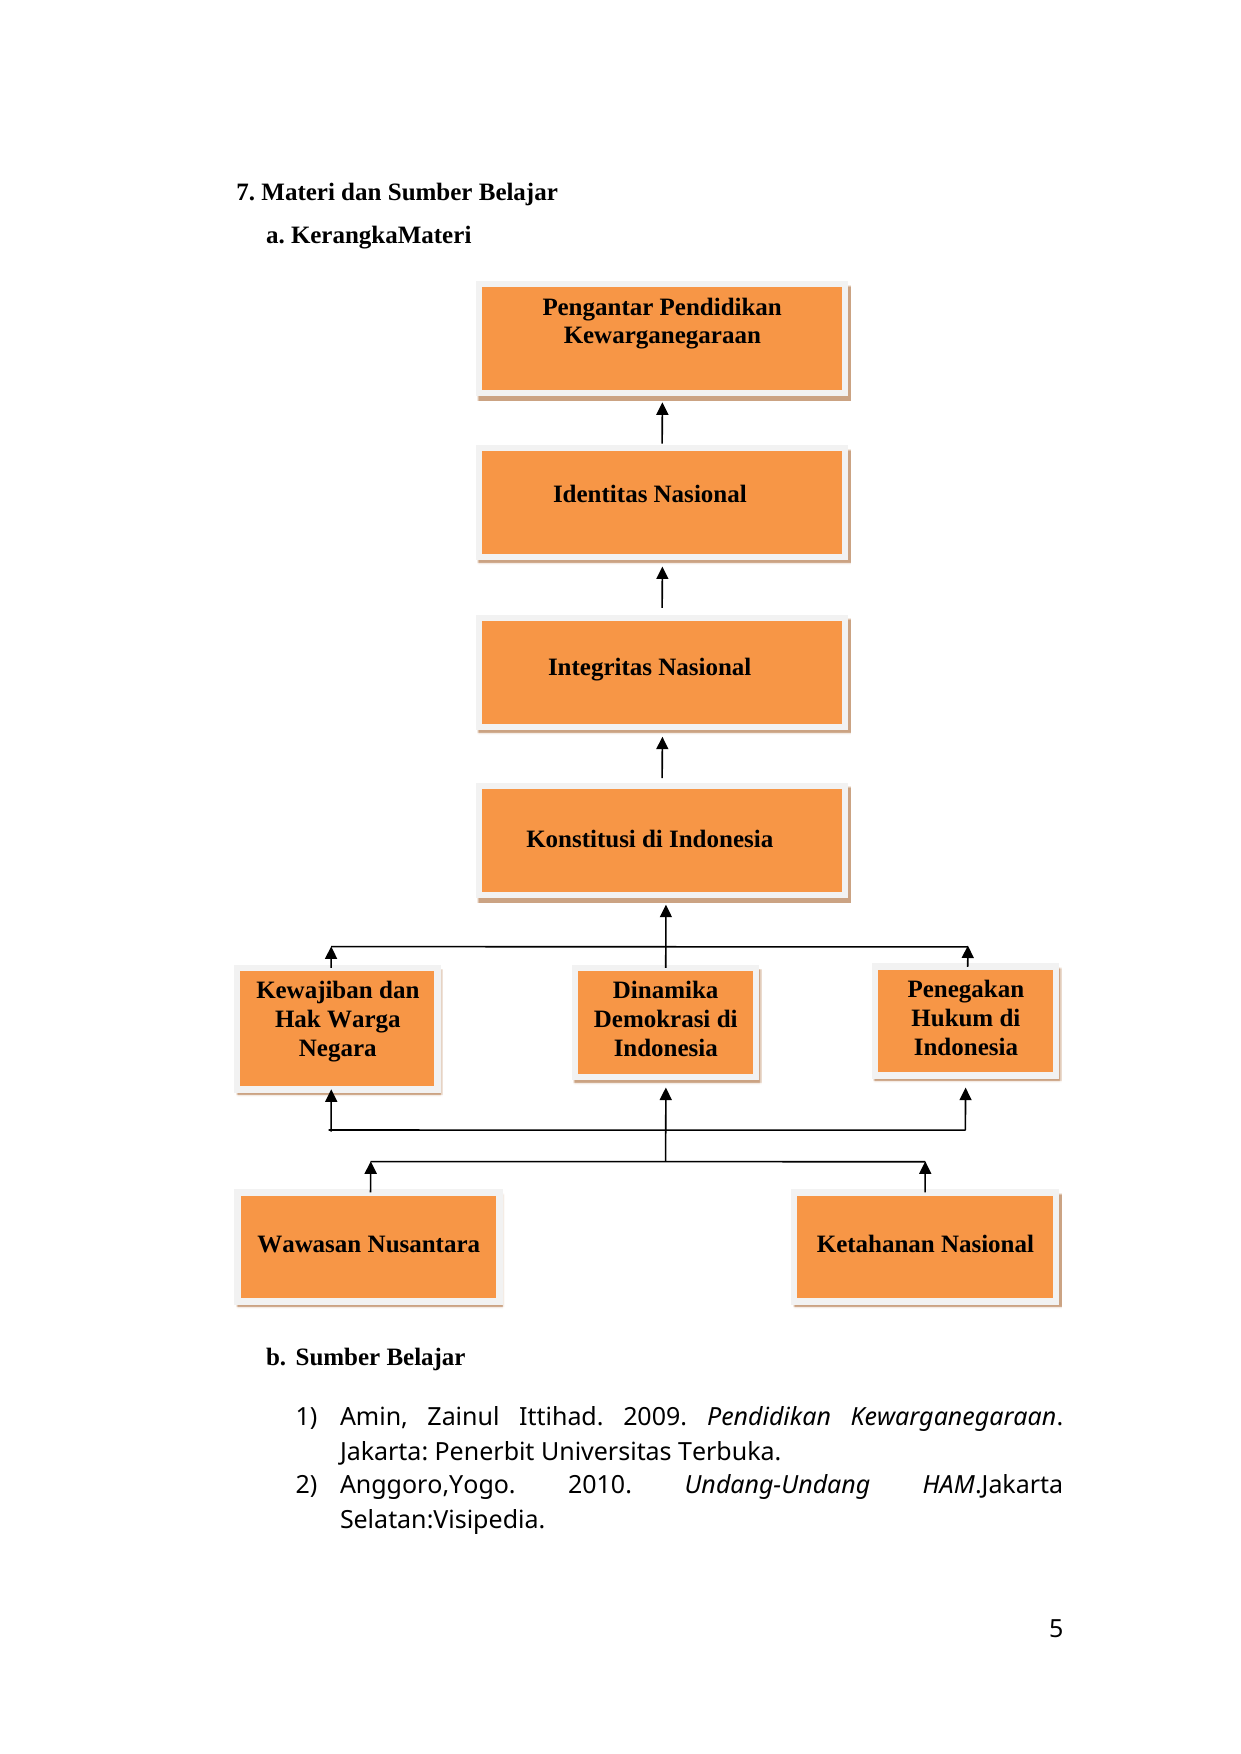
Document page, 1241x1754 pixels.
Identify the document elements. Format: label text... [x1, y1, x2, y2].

list Anggoro,Yogo. 2010. Undang-Undang HAM.Jakarta Selatan:Visipedia. [295, 1467, 1063, 1535]
list Sumber Belajar [266, 1342, 1063, 1370]
text a. KerangkaMateri [266, 220, 1063, 249]
text 7. Materi dan Sumber Belajar [236, 177, 1063, 206]
list Amin, Zainul Ittihad. 2009. Pendidikan Kewarganegaraan. Jakarta: Penerbit Universitas Terbuka. [295, 1399, 1063, 1467]
text Identitas Nasional [236, 479, 1063, 508]
text Konstitusi di Indonesia [236, 824, 1063, 853]
text Integritas Nasional [236, 652, 1063, 680]
